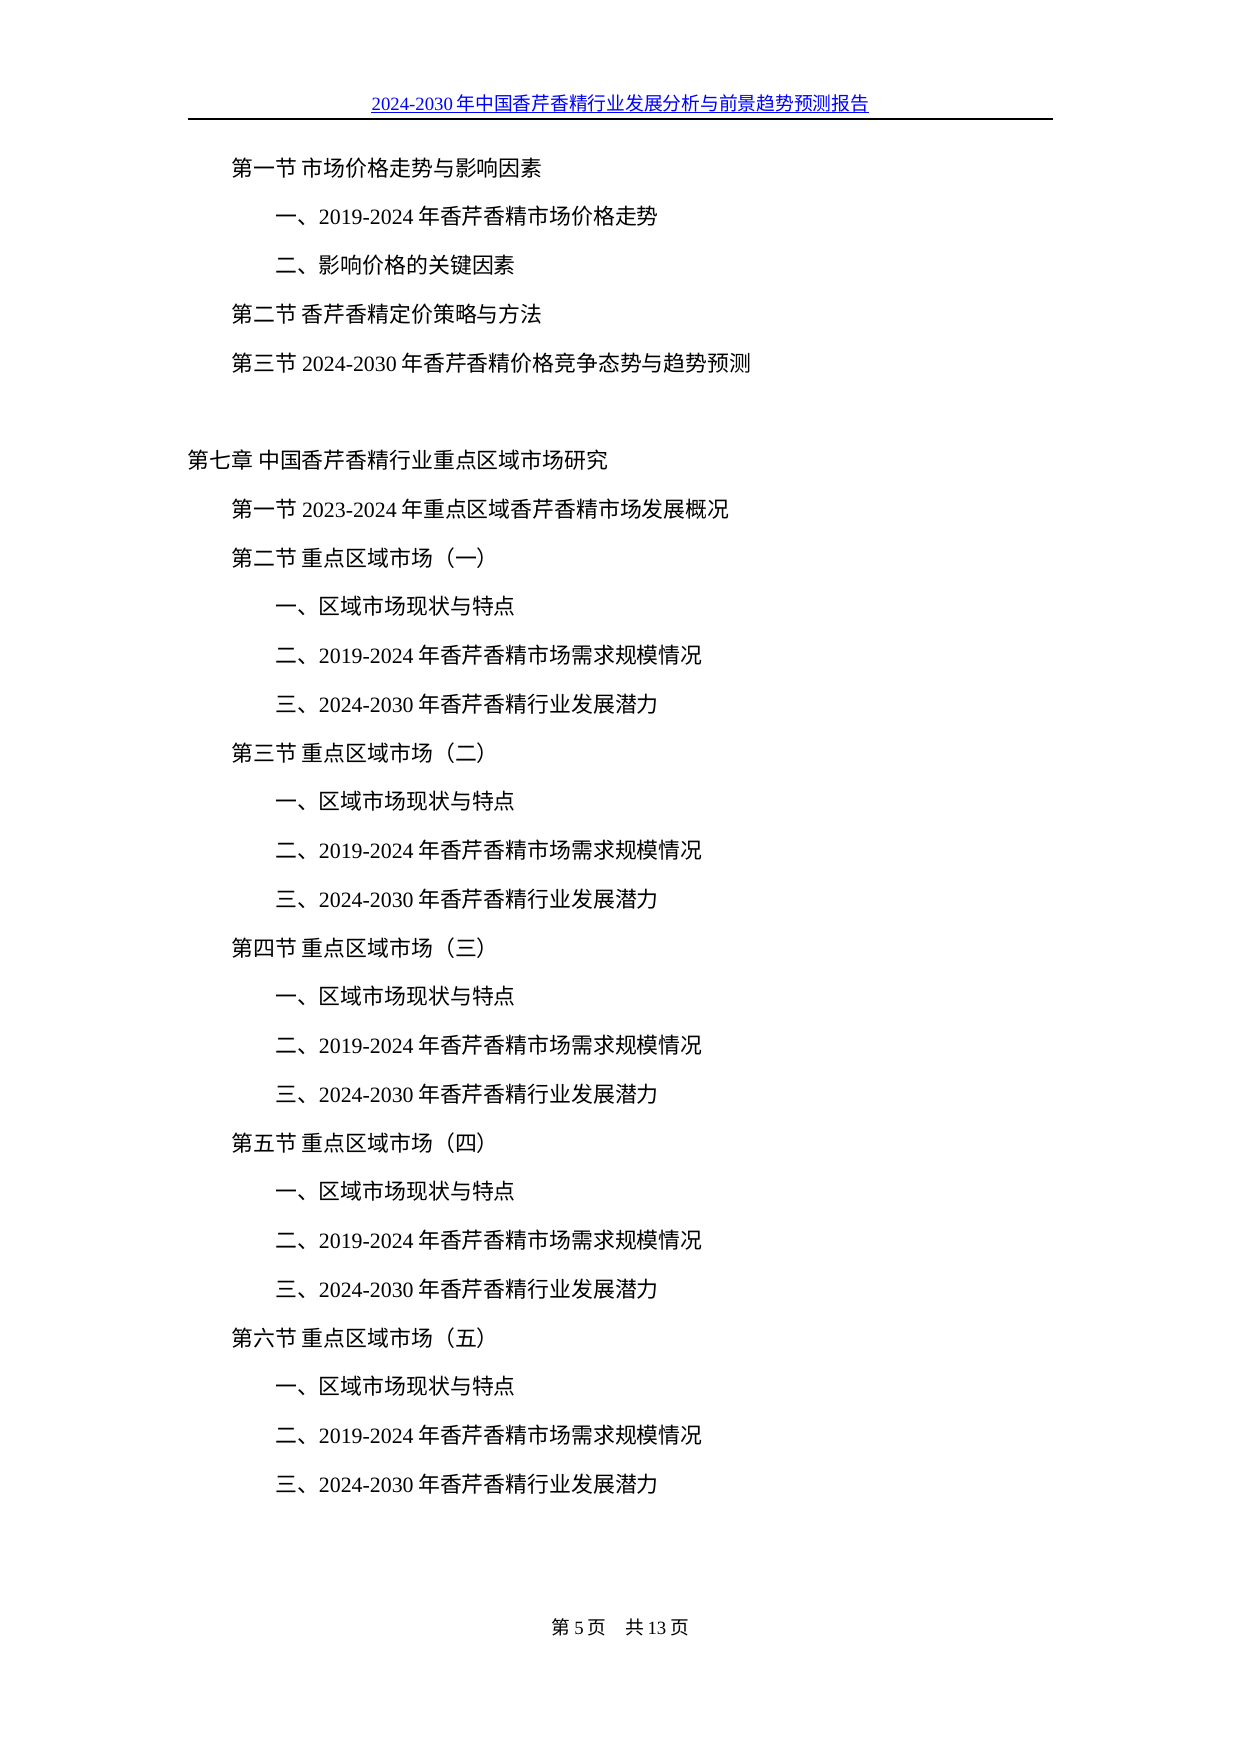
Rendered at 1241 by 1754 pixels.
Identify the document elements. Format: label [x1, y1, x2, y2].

text [187, 150, 1053, 1499]
